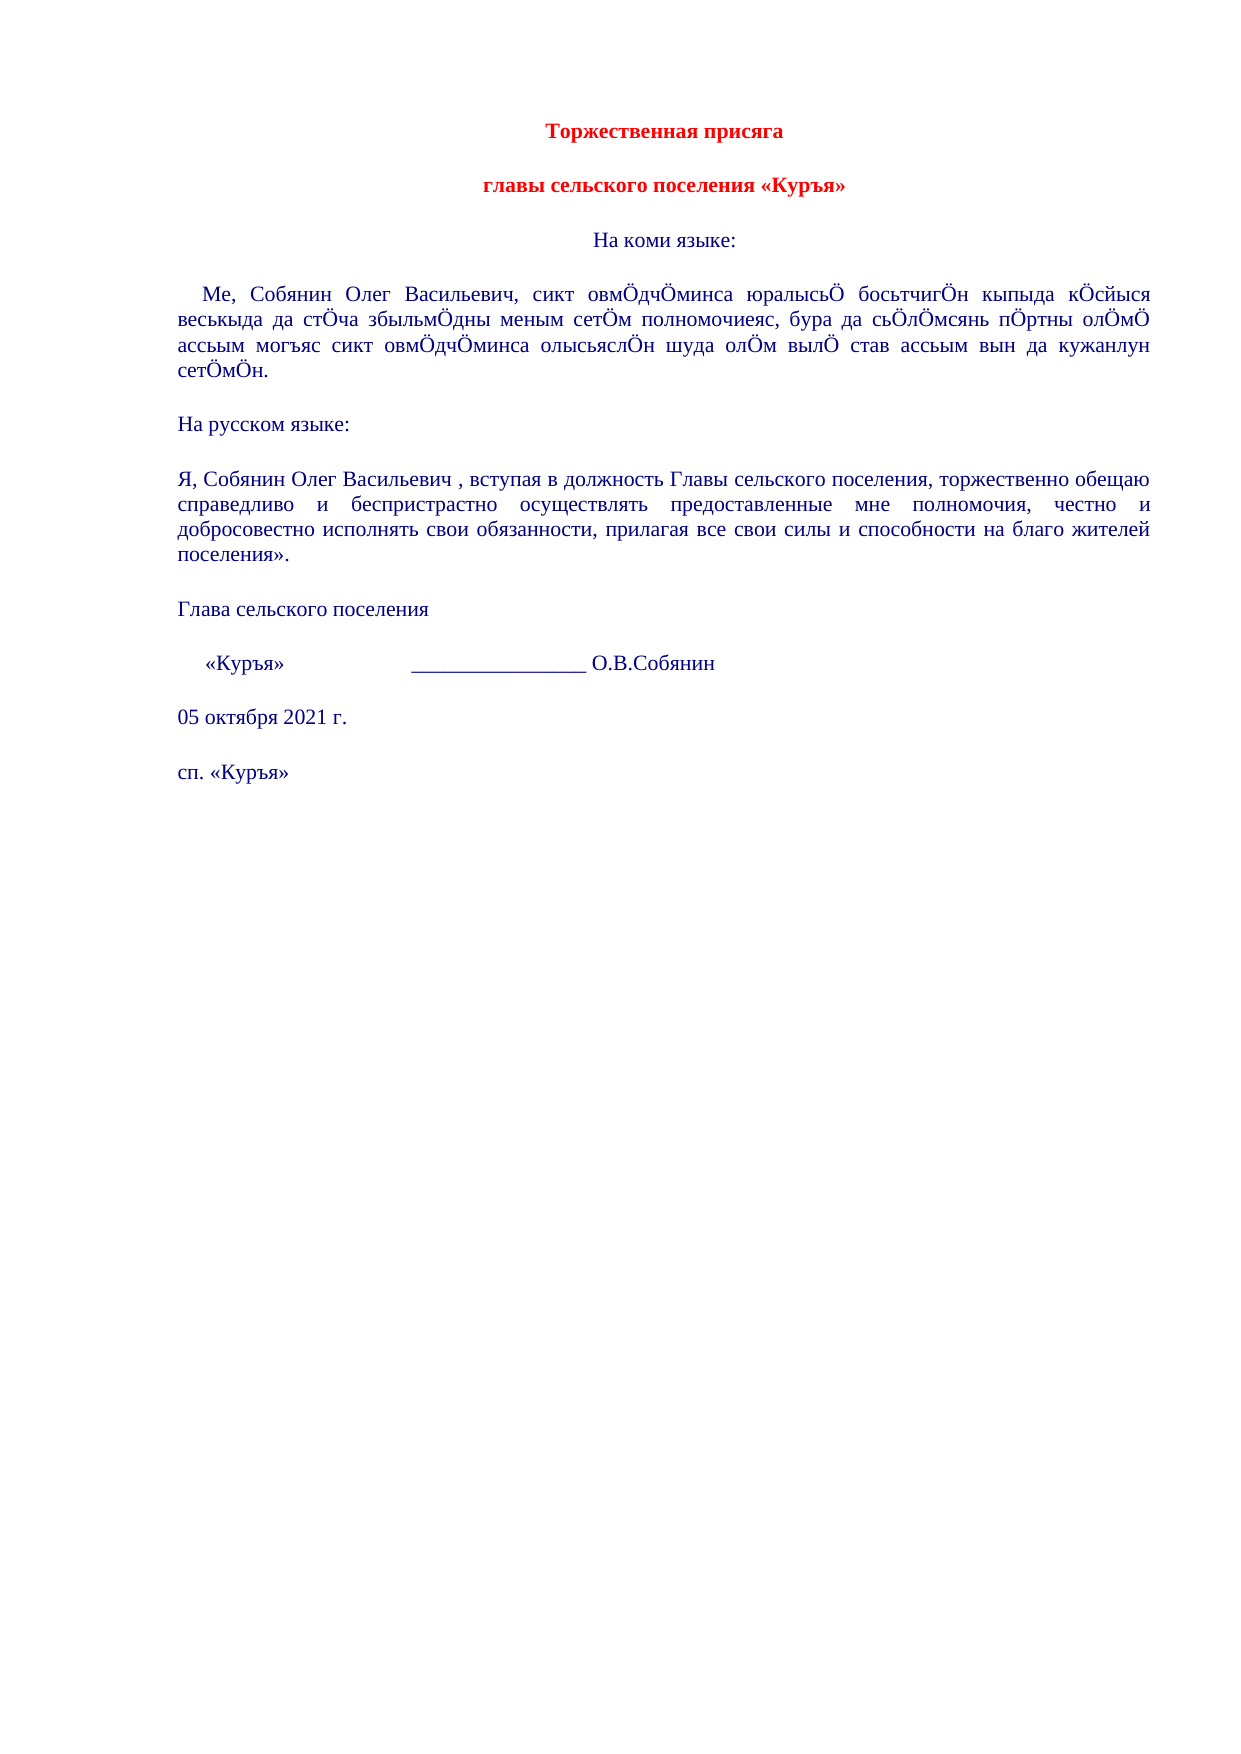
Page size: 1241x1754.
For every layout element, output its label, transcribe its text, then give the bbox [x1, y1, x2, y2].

text 05 октября 2021 г. [177, 704, 1152, 729]
text сп. «Куръя» [177, 759, 1152, 784]
text главы сельского поселения «Куръя» [177, 172, 1152, 198]
text На русском языке: [177, 411, 1152, 436]
text Я, Собянин Олег Васильевич , вступая в должность Главы сельского поселения, торжественно обещаю справедливо и беспристрастно осуществлять предоставленные мне полномочия, честно и добросовестно исполнять свои обязанности, прилагая все свои силы и способности на благо жителей поселения». [177, 466, 1152, 566]
text Ме, Собянин Олег Васильевич, сикт овмÖдчÖминса юралысьÖ босьтчигÖн кыпыда кÖсйыся веськыда да стÖча збыльмÖдны меным сетÖм полномочиеяс, бура да сьÖлÖмсянь пÖртны олÖмÖ ассьым могъяс сикт овмÖдчÖминса олысьяслÖн шуда олÖм вылÖ став ассьым вын да кужанлун сетÖмÖн. [177, 281, 1152, 382]
text «Куръя» ________________ О.В.Собянин [177, 650, 1152, 675]
text Торжественная присяга [177, 118, 1152, 143]
text На коми языке: [177, 227, 1152, 252]
text Глава сельского поселения [177, 596, 1152, 621]
